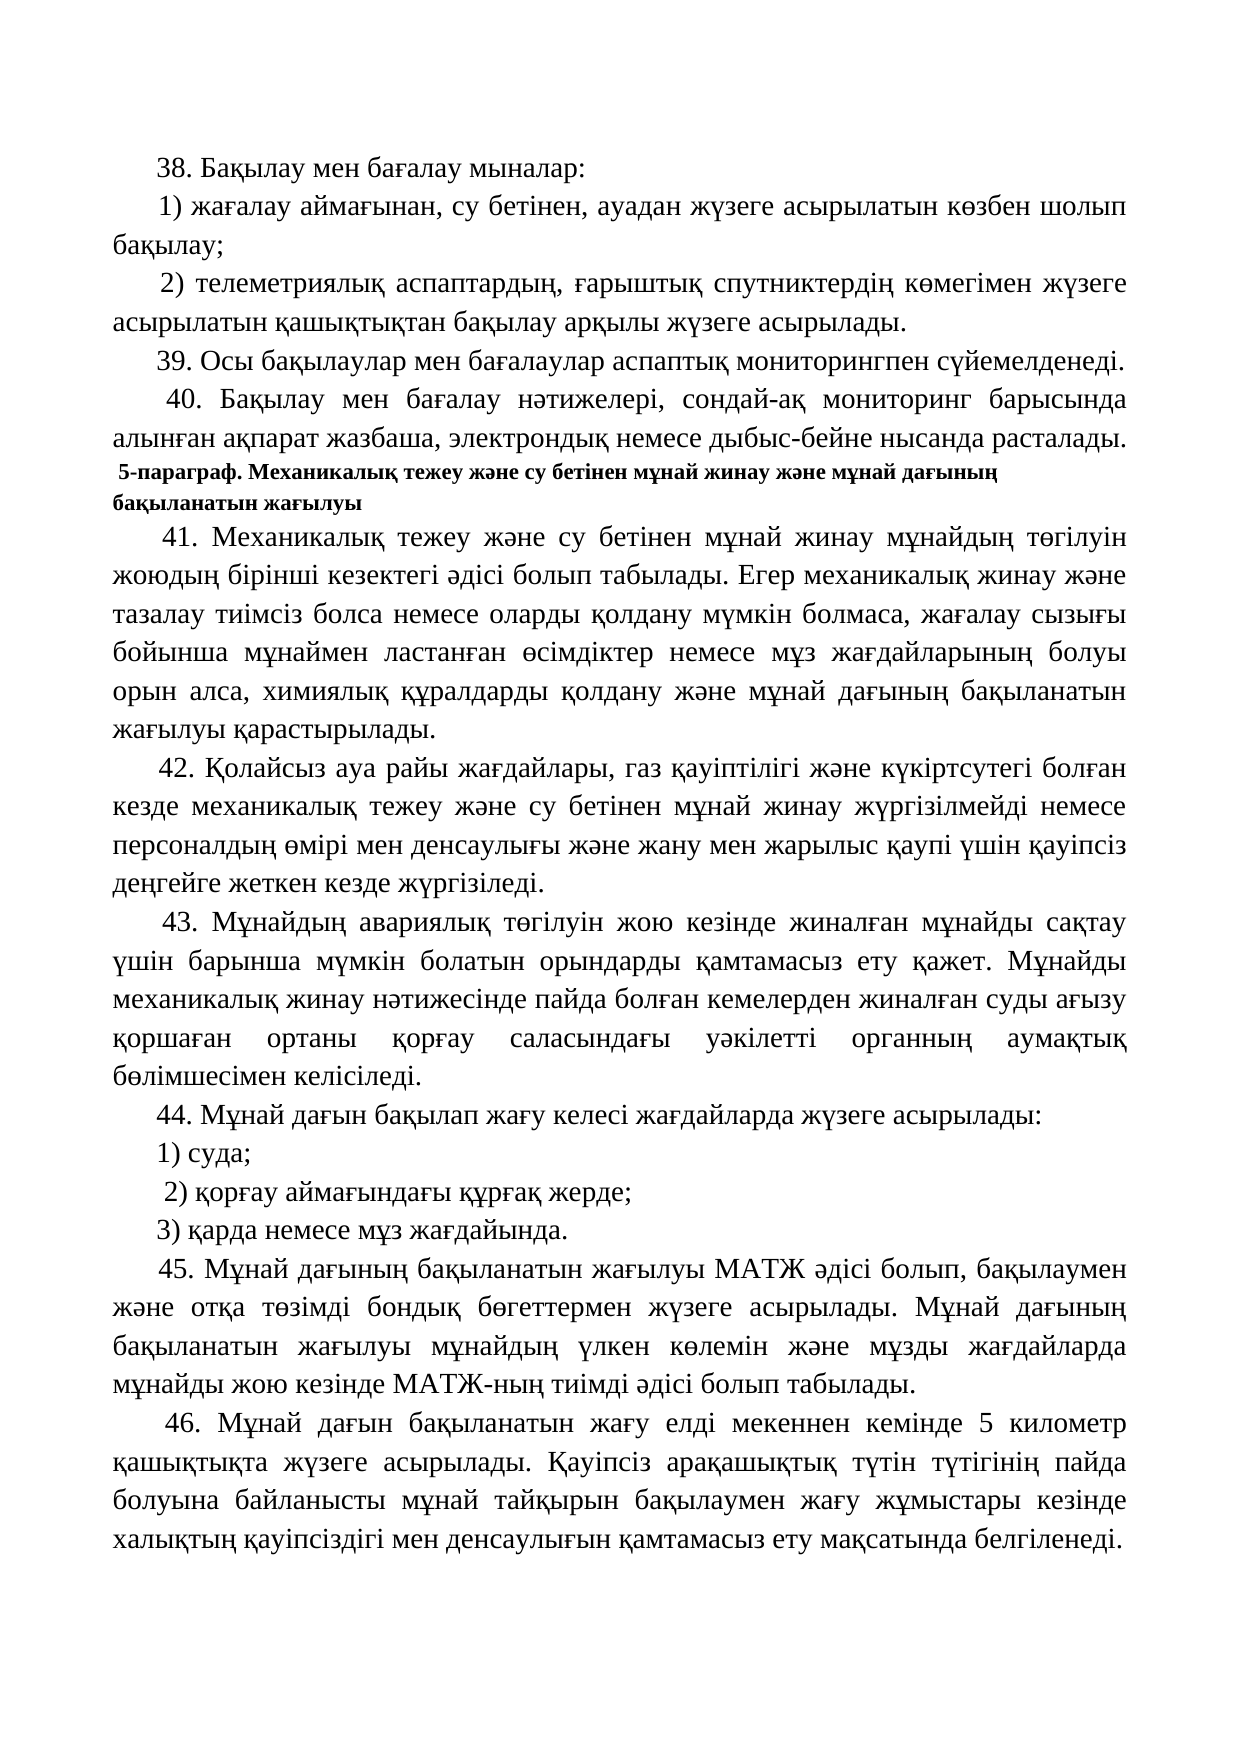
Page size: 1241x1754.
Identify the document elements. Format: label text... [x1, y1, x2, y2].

text 45. Мұнай дағының бақыланатын жағылуы МАТЖ әдісі болып, бақылаумен және отқа төзімді бондық бөгеттермен жүзеге асырылады. Мұнай дағының бақыланатын жағылуы мұнайдың үлкен көлемін және мұзды жағдайларда мұнайды жою кезінде МАТЖ-ның тиімді әдісі болып табылады. [112, 1251, 1128, 1400]
text 1) жағалау аймағынан, су бетінен, ауадан жүзеге асырылатын көзбен шолып бақылау; [112, 188, 1128, 261]
text 2) телеметриялық аспаптардың, ғарыштық спутниктердің көмегімен жүзеге асырылатын қашықтықтан бақылау арқылы жүзеге асырылады. [112, 266, 1128, 338]
text 41. Механикалық тежеу және су бетінен мұнай жинау мұнайдың төгілуін жоюдың бірінші кезектегі әдісі болып табылады. Егер механикалық жинау және тазалау тиімсіз болса немесе оларды қолдану мүмкін болмаса, жағалау сызығы бойынша мұнаймен ластанған өсімдіктер немесе мұз жағдайларының болуы орын алса, химиялық құралдарды қолдану және мұнай дағының бақыланатын жағылуы қарастырылады. [112, 519, 1128, 745]
text 5-параграф. Механикалық тежеу және су бетінен мұнай жинау және мұнай дағының бақыланатын жағылуы [112, 458, 1128, 515]
text 2) қорғау аймағындағы құрғақ жерде; [112, 1174, 1128, 1207]
text 40. Бақылау мен бағалау нәтижелері, сондай-ақ мониторинг барысында алынған ақпарат жазбаша, электрондық немесе дыбыс-бейне нысанда расталады. [112, 381, 1128, 453]
text 43. Мұнайдың авариялық төгілуін жою кезінде жиналған мұнайды сақтау үшін барынша мүмкін болатын орындарды қамтамасыз ету қажет. Мұнайды механикалық жинау нәтижесінде пайда болған кемелерден жиналған суды ағызу қоршаған ортаны қорғау саласындағы уәкілетті органның аумақтық бөлімшесімен келісіледі. [112, 904, 1128, 1092]
text 44. Мұнай дағын бақылап жағу келесі жағдайларда жүзеге асырылады: [112, 1097, 1128, 1130]
text 42. Қолайсыз ауа райы жағдайлары, газ қауіптілігі және күкіртсутегі болған кезде механикалық тежеу және су бетінен мұнай жинау жүргізілмейді немесе персоналдың өмірі мен денсаулығы және жану мен жарылыс қаупі үшін қауіпсіз деңгейге жеткен кезде жүргізіледі. [112, 750, 1128, 899]
text 38. Бақылау мен бағалау мыналар: [112, 150, 1128, 183]
text 1) суда; [112, 1135, 1128, 1169]
text 39. Осы бақылаулар мен бағалаулар аспаптық мониторингпен сүйемелденеді. [112, 343, 1128, 376]
text 3) қарда немесе мұз жағдайында. [112, 1212, 1128, 1246]
text 46. Мұнай дағын бақыланатын жағу елді мекеннен кемінде 5 километр қашықтықта жүзеге асырылады. Қауіпсіз арақашықтық түтін түтігінің пайда болуына байланысты мұнай тайқырын бақылаумен жағу жұмыстары кезінде халықтың қауіпсіздігі мен денсаулығын қамтамасыз ету мақсатында белгіленеді. [112, 1405, 1128, 1554]
